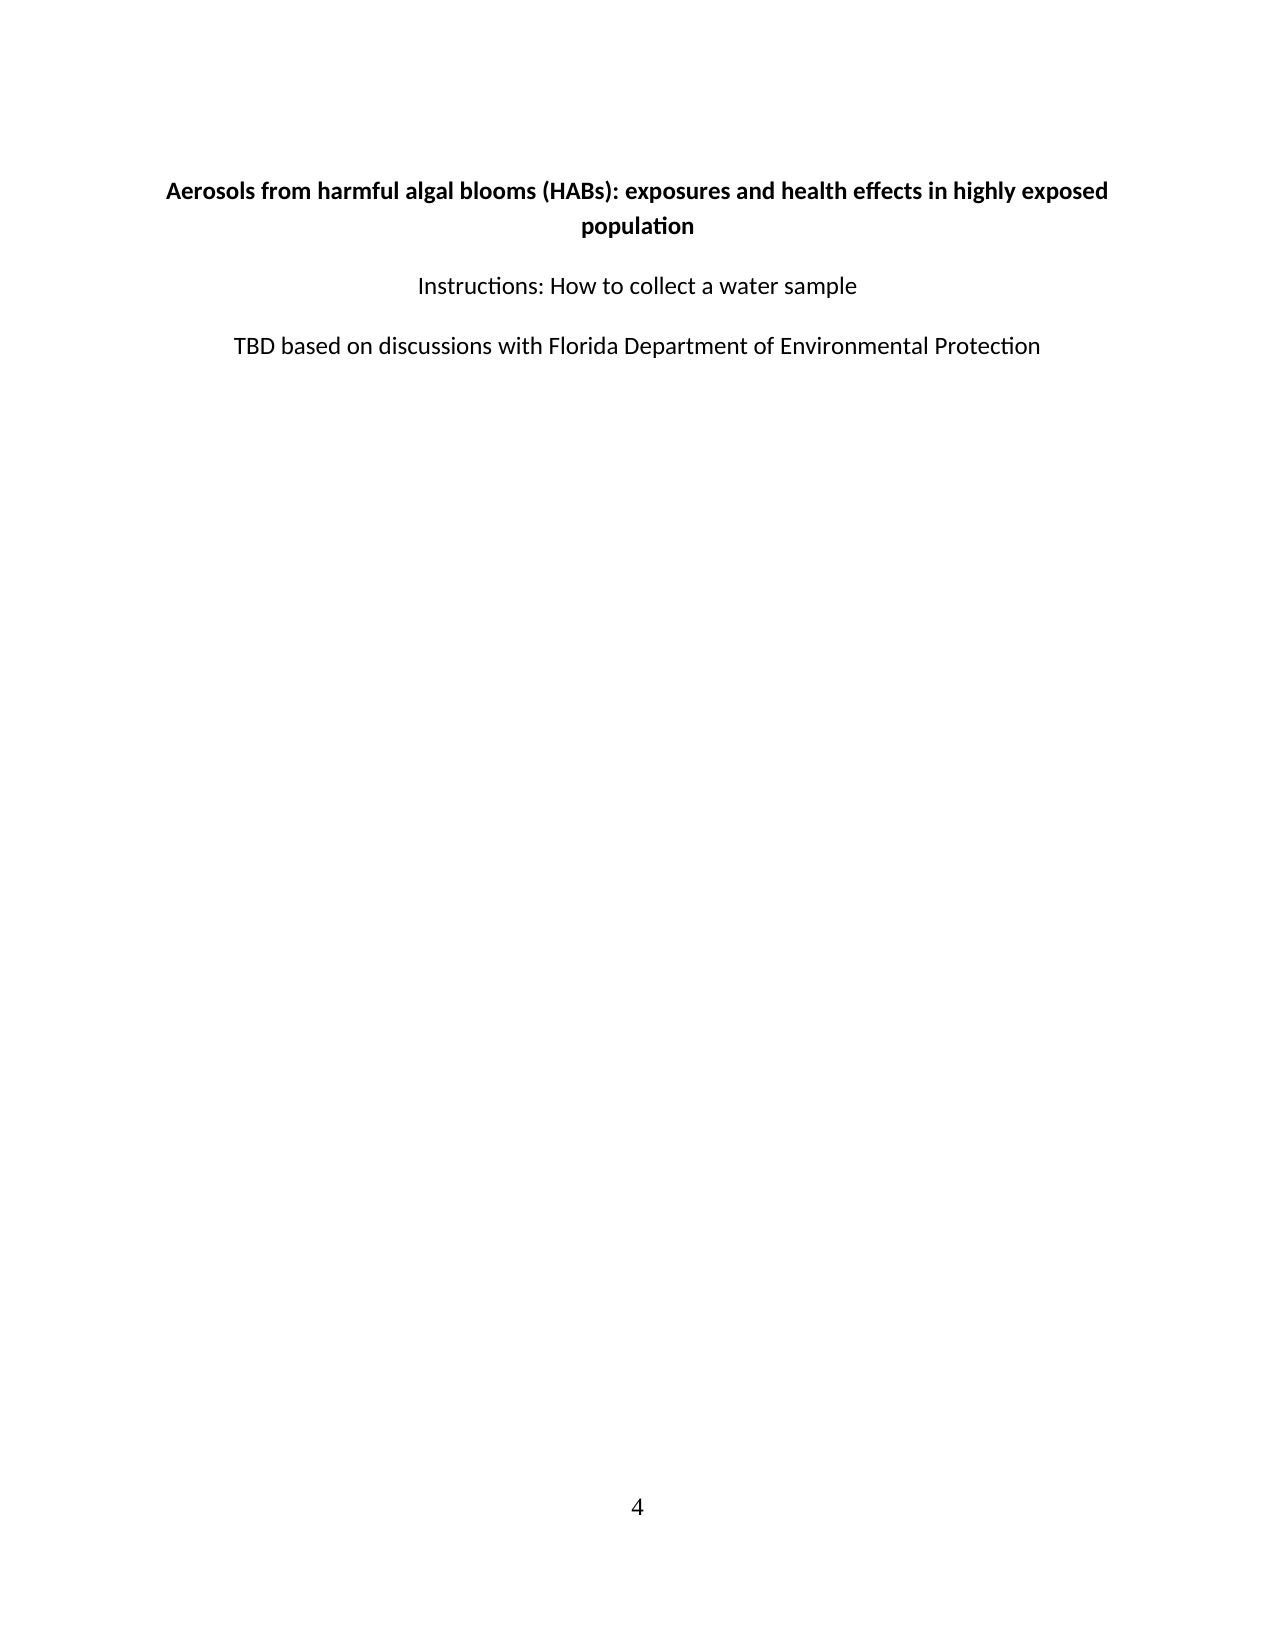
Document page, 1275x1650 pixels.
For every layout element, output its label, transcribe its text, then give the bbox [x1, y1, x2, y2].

text Instructions: How to collect a water sample [150, 270, 1125, 301]
text TBD based on discussions with Florida Department of Environmental Protection [150, 330, 1125, 361]
text Aerosols from harmful algal blooms (HABs): exposures and health effects in highly exposed population [150, 175, 1125, 241]
